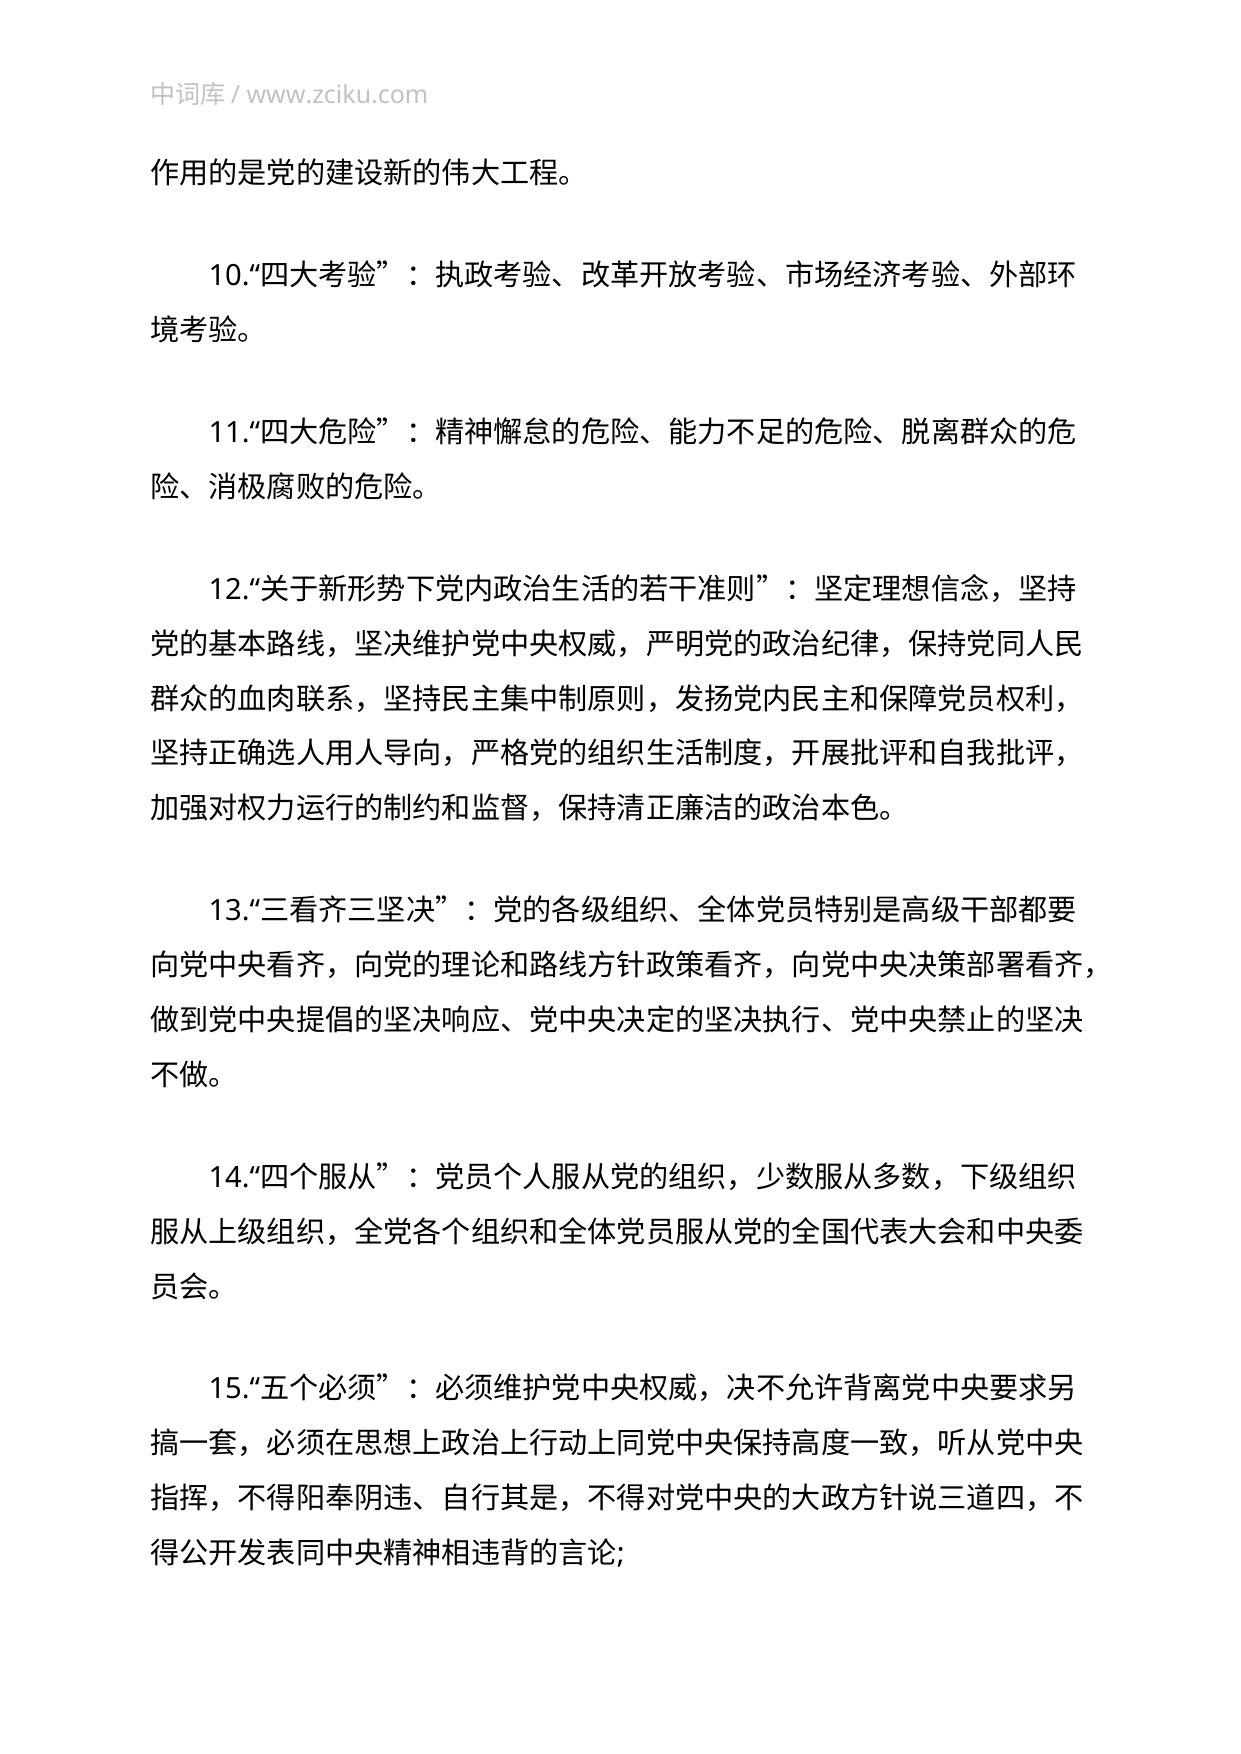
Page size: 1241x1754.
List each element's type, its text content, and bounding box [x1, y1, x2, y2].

text 10.“四大考验”：执政考验、改革开放考验、市场经济考验、外部环境考验。 [150, 252, 1090, 349]
text 11.“四大危险”：精神懈怠的危险、能力不足的危险、脱离群众的危险、消极腐败的危险。 [150, 408, 1090, 506]
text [150, 150, 1090, 192]
text 15.“五个必须”：必须维护党中央权威，决不允许背离党中央要求另搞一套，必须在思想上政治上行动上同党中央保持高度一致，听从党中央指挥，不得阳奉阴违、自行其是，不得对党中央的大政方针说三道四，不得公开发表同中央精神相违背的言论; [150, 1365, 1090, 1572]
text 13.“三看齐三坚决”：党的各级组织、全体党员特别是高级干部都要向党中央看齐，向党的理论和路线方针政策看齐，向党中央决策部署看齐，做到党中央提倡的坚决响应、党中央决定的坚决执行、党中央禁止的坚决不做。 [150, 887, 1090, 1094]
text 14.“四个服从”：党员个人服从党的组织，少数服从多数，下级组织服从上级组织，全党各个组织和全体党员服从党的全国代表大会和中央委员会。 [150, 1153, 1090, 1306]
text 12.“关于新形势下党内政治生活的若干准则”：坚定理想信念，坚持党的基本路线，坚决维护党中央权威，严明党的政治纪律，保持党同人民群众的血肉联系，坚持民主集中制原则，发扬党内民主和保障党员权利，坚持正确选人用人导向，严格党的组织生活制度，开展批评和自我批评，加强对权力运行的制约和监督，保持清正廉洁的政治本色。 [150, 565, 1090, 827]
